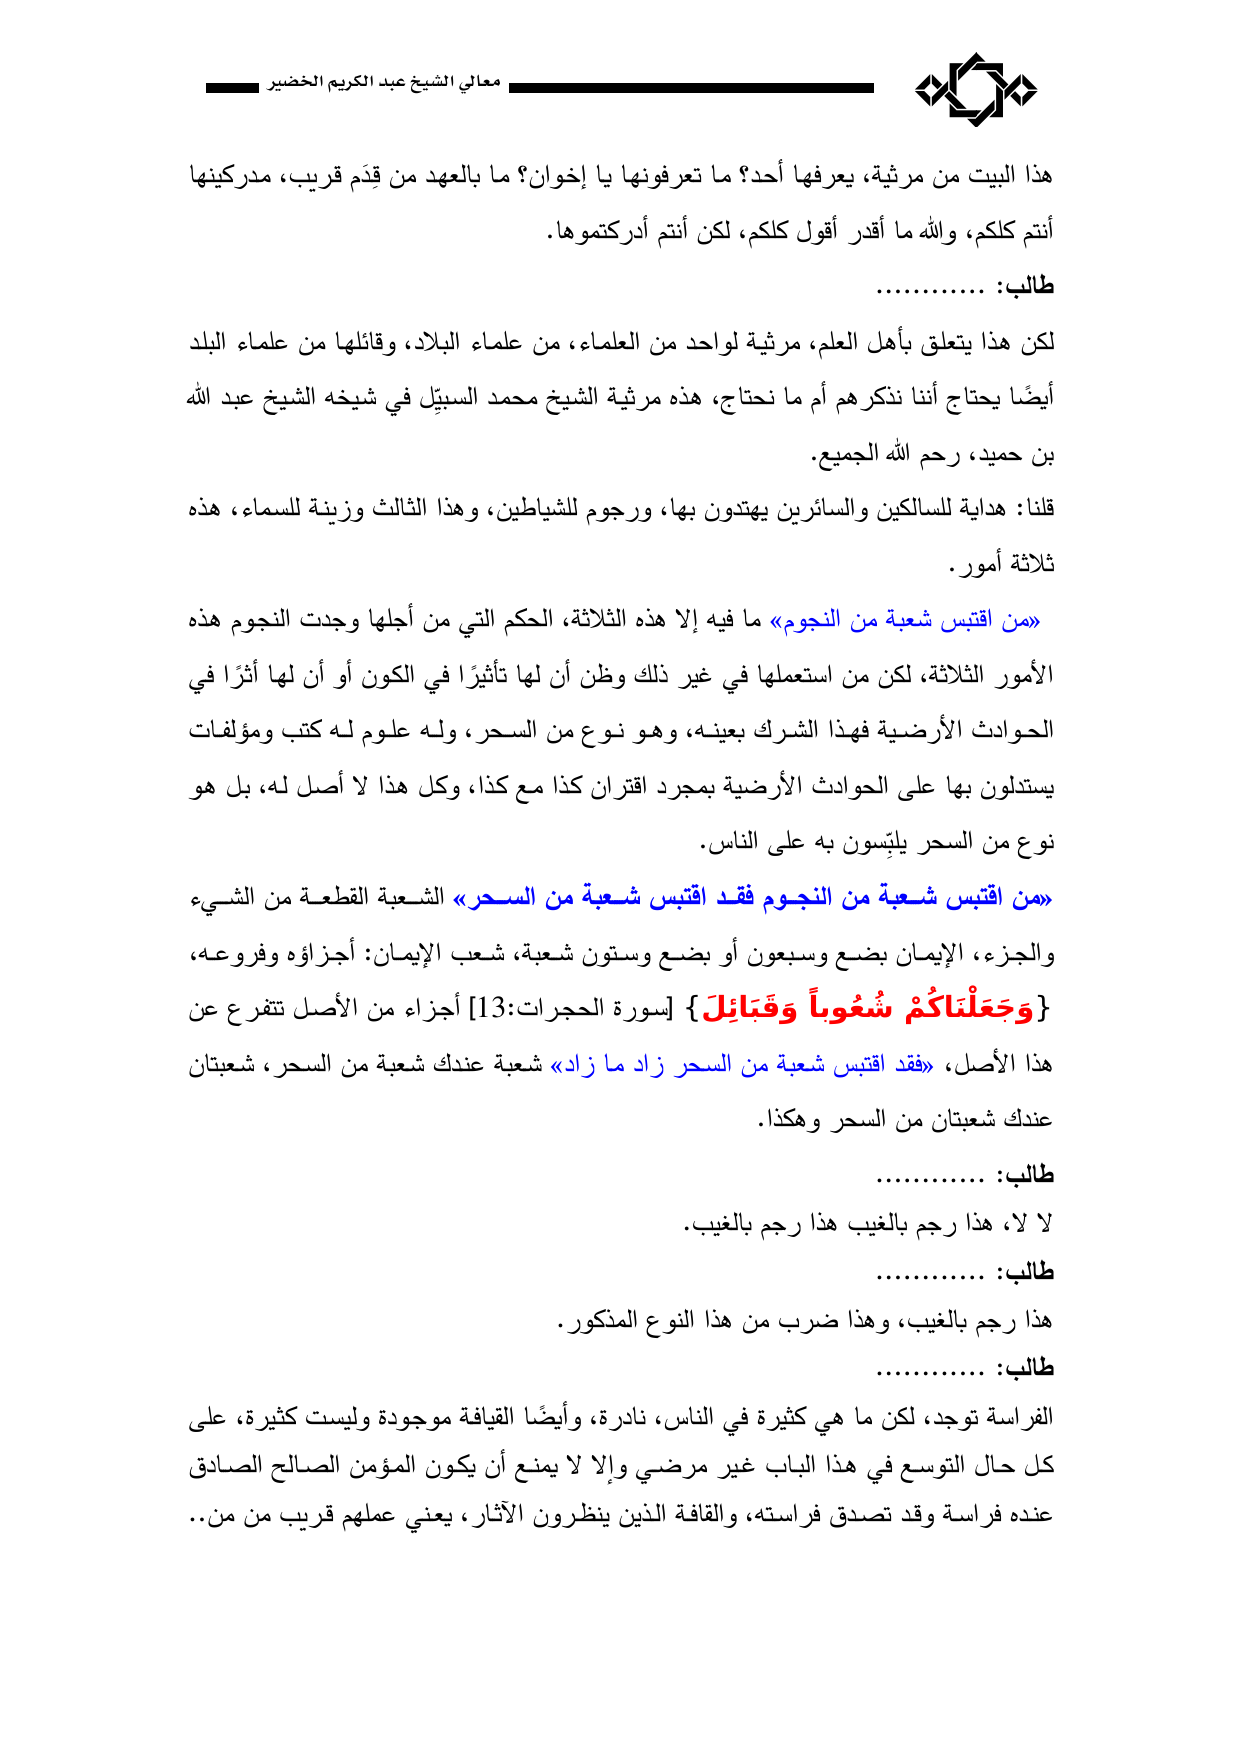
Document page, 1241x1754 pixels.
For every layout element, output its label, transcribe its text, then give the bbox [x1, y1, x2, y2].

text قلنا: هداية للسالكين والسائرين يهتدون بها، ورجوم للشياطين، وهذا الثالث وزينة للسماء، هذه ثلاثة أمور. [187, 483, 1053, 587]
text لا لا، هذا رجم بالغيب هذا رجم بالغيب. [187, 1198, 1053, 1247]
text هذا البيت من مرثية، يعرفها أحد؟ ما تعرفونها يا إخوان؟ ما بالعهد من قِدَم قريب، مدركينها أنتم كلكم، والله ما أقدر أقول كلكم، لكن أنتم أدركتموها. [187, 150, 1053, 254]
text طالب: ............ [187, 1343, 1053, 1392]
text هذا رجم بالغيب، وهذا ضرب من هذا النوع المذكور. [187, 1295, 1053, 1343]
text طالب: ............ [187, 261, 1053, 309]
text «من اقتبس شعبة من النجوم فقد اقتبس شعبة من السحر» الشعبة القطعة من الشيء والجزء، الإيمان بضع وسبعون أو بضع وستون شعبة، شعب الإيمان: أجزاؤه وفروعه، {وَجَعَلْنَاكُمْ شُعُوباً وَقَبَائِلَ} [سورة الحجرات:13] أجزاء من الأصل تتفرع عن هذا الأصل، «فقد اقتبس شعبة من السحر زاد ما زاد» شعبة عندك شعبة من السحر، شعبتان عندك شعبتان من السحر وهكذا. [187, 872, 1053, 1143]
text طالب: ............ [187, 1247, 1053, 1295]
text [187, 1392, 1053, 1537]
text لكن هذا يتعلق بأهل العلم، مرثية لواحد من العلماء، من علماء البلاد، وقائلها من علماء البلد أيضًا يحتاج أننا نذكرهم أم ما نحتاج، هذه مرثية الشيخ محمد السبيِّل في شيخه الشيخ عبد الله بن حميد، رحم الله الجميع. [187, 317, 1053, 476]
text طالب: ............ [187, 1150, 1053, 1198]
text «من اقتبس شعبة من النجوم» ما فيه إلا هذه الثلاثة، الحكم التي من أجلها وجدت النجوم هذه الأمور الثلاثة، لكن من استعملها في غير ذلك وظن أن لها تأثيرًا في الكون أو أن لها أثرًا في الحوادث الأرضية فهذا الشرك بعينه، وهو نوع من السحر، وله علوم له كتب ومؤلفات يستدلون بها على الحوادث الأرضية بمجرد اقتران كذا مع كذا، وكل هذا لا أصل له، بل هو نوع من السحر يلبِّسون به على الناس. [187, 594, 1053, 865]
